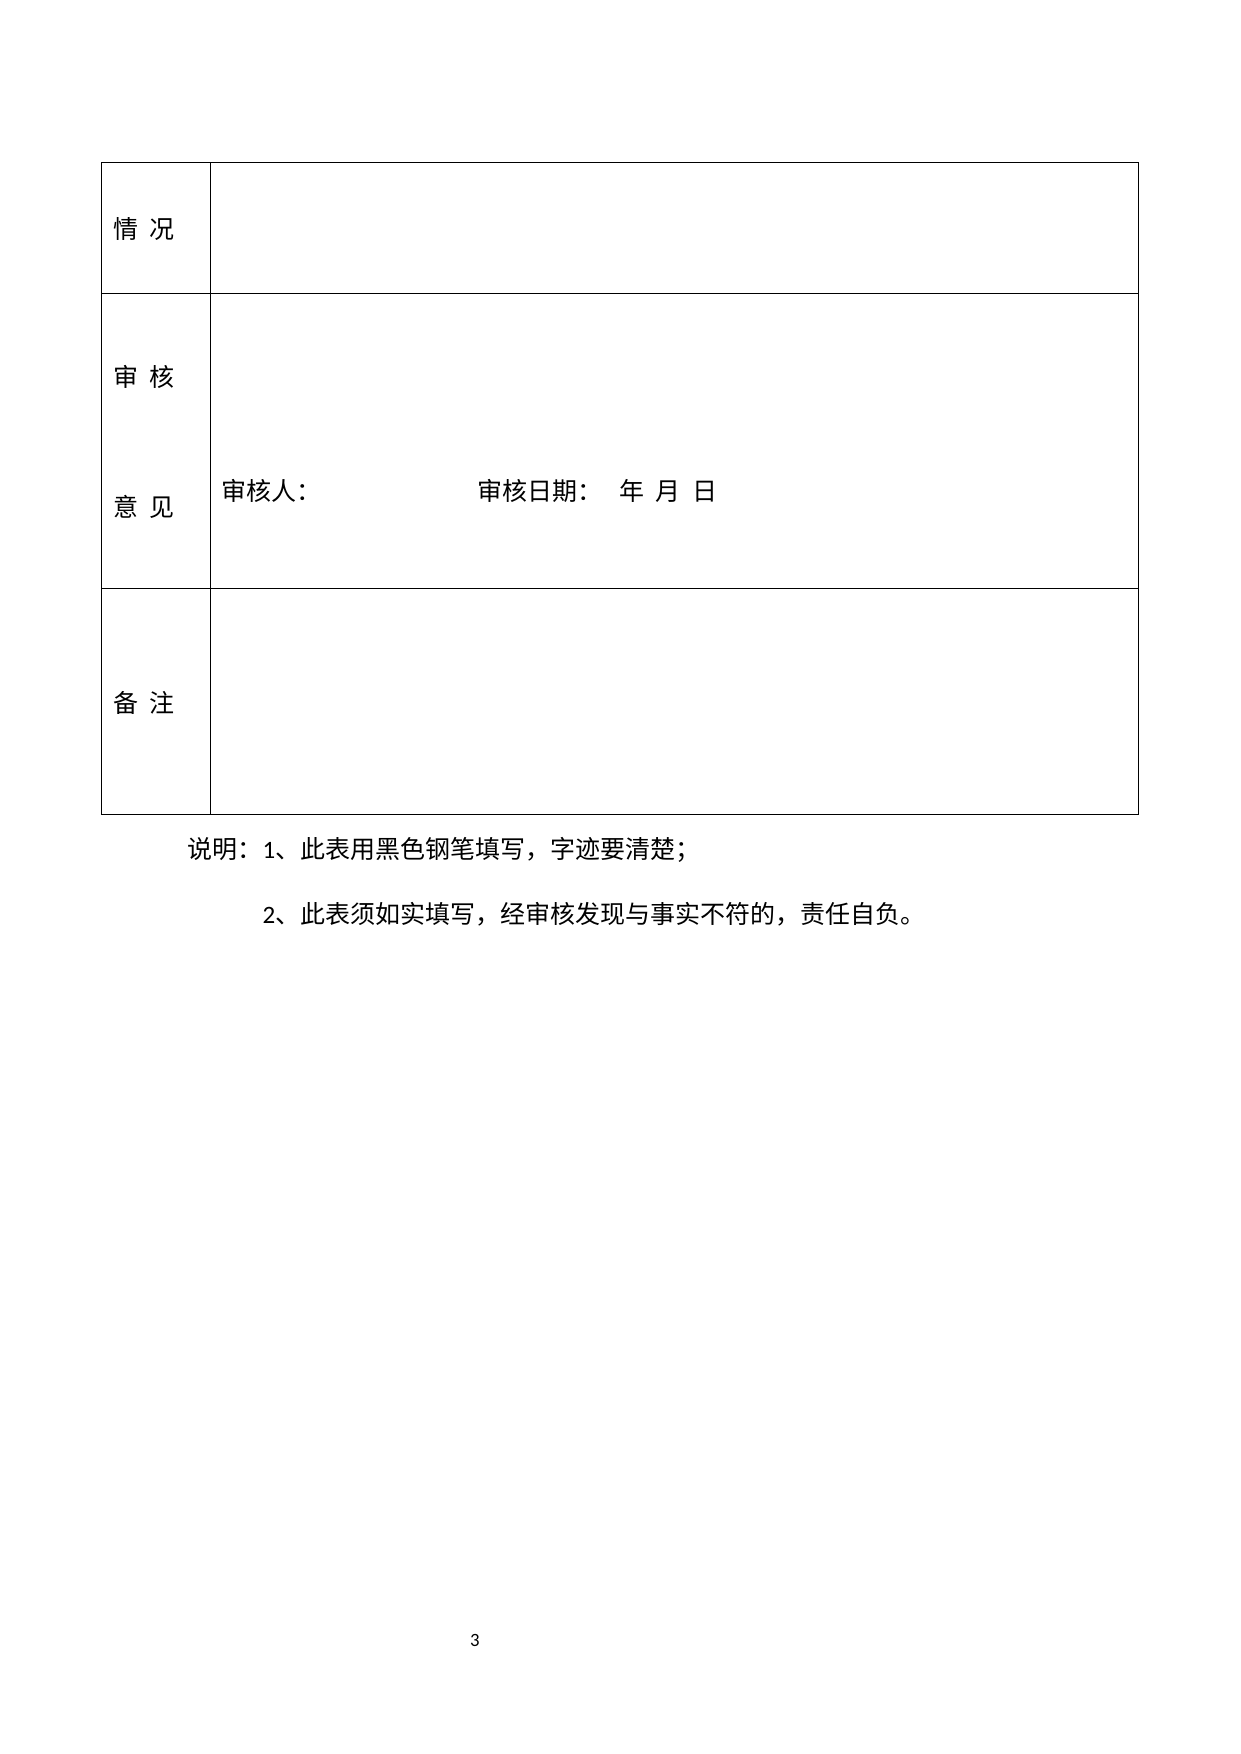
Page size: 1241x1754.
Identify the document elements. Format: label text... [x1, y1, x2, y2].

table_cell [211, 589, 1138, 814]
table_cell 奖 惩 情 况 [102, 163, 210, 293]
table_cell 审 核 意 见 [102, 294, 210, 588]
table_cell 审核人： 审核日期： 年 月 日 [211, 294, 1138, 588]
table_cell [211, 163, 1138, 293]
table_cell 备 注 [102, 589, 210, 814]
text 2、此表须如实填写，经审核发现与事实不符的，责任自负。 [187, 880, 1053, 945]
text 说明：1、此表用黑色钢笔填写，字迹要清楚； [187, 815, 1053, 880]
